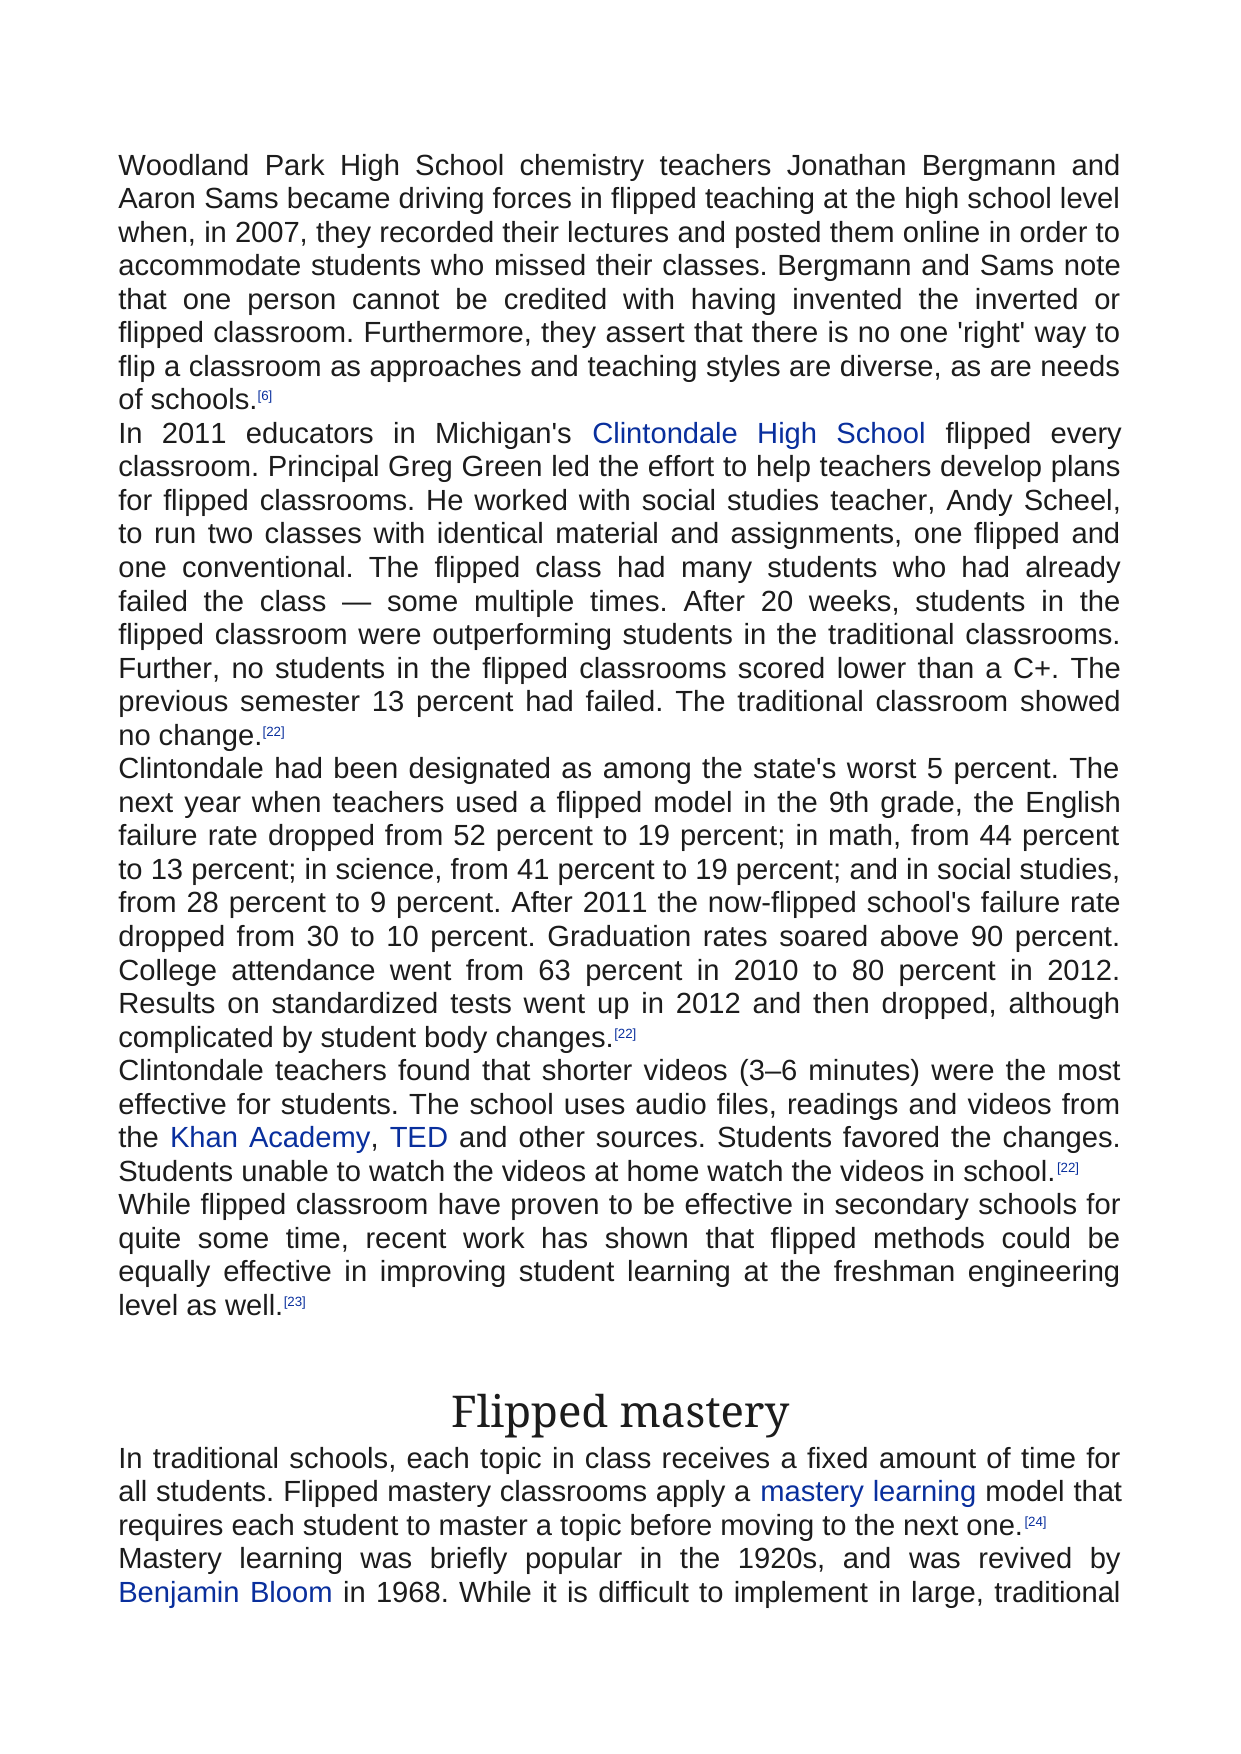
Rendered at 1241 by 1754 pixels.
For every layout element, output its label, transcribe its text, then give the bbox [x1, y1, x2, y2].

text While flipped classroom have proven to be effective in secondary schools for quite some time, recent work has shown that flipped methods could be equally effective in improving student learning at the freshman engineering level as well.[23] [118, 1187, 1122, 1322]
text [118, 1541, 1122, 1608]
text In 2011 educators in Michigan's Clintondale High School flipped every classroom. Principal Greg Green led the effort to help teachers develop plans for flipped classrooms. He worked with social studies teacher, Andy Scheel, to run two classes with identical material and assignments, one flipped and one conventional. The flipped class had many students who had already failed the class — some multiple times. After 20 weeks, students in the flipped classroom were outperforming students in the traditional classrooms. Further, no students in the flipped classrooms scored lower than a C+. The previous semester 13 percent had failed. The traditional classroom showed no change.[22] [118, 416, 1122, 751]
text Clintondale had been designated as among the state's worst 5 percent. The next year when teachers used a flipped model in the 9th grade, the English failure rate dropped from 52 percent to 19 percent; in math, from 44 percent to 13 percent; in science, from 41 percent to 19 percent; and in social studies, from 28 percent to 9 percent. After 2011 the now-flipped school's failure rate dropped from 30 to 10 percent. Graduation rates soared above 90 percent. College attendance went from 63 percent in 2010 to 80 percent in 2012. Results on standardized tests went up in 2012 and then dropped, although complicated by student body changes.[22] [118, 751, 1122, 1053]
text In traditional schools, each topic in class receives a fixed amount of time for all students. Flipped mastery classrooms apply a mastery learning model that requires each student to master a topic before moving to the next one.[24] [118, 1441, 1122, 1541]
text Flipped mastery [118, 1381, 1122, 1441]
text Clintondale teachers found that shorter videos (3–6 minutes) were the most effective for students. The school uses audio files, readings and videos from the Khan Academy, TED and other sources. Students favored the changes. Students unable to watch the videos at home watch the videos in school.[22] [118, 1053, 1122, 1187]
text Woodland Park High School chemistry teachers Jonathan Bergmann and Aaron Sams became driving forces in flipped teaching at the high school level when, in 2007, they recorded their lectures and posted them online in order to accommodate students who missed their classes. Bergmann and Sams note that one person cannot be credited with having invented the inverted or flipped classroom. Furthermore, they assert that there is no one 'right' way to flip a classroom as approaches and teaching styles are diverse, as are needs of schools.[6] [118, 148, 1122, 416]
